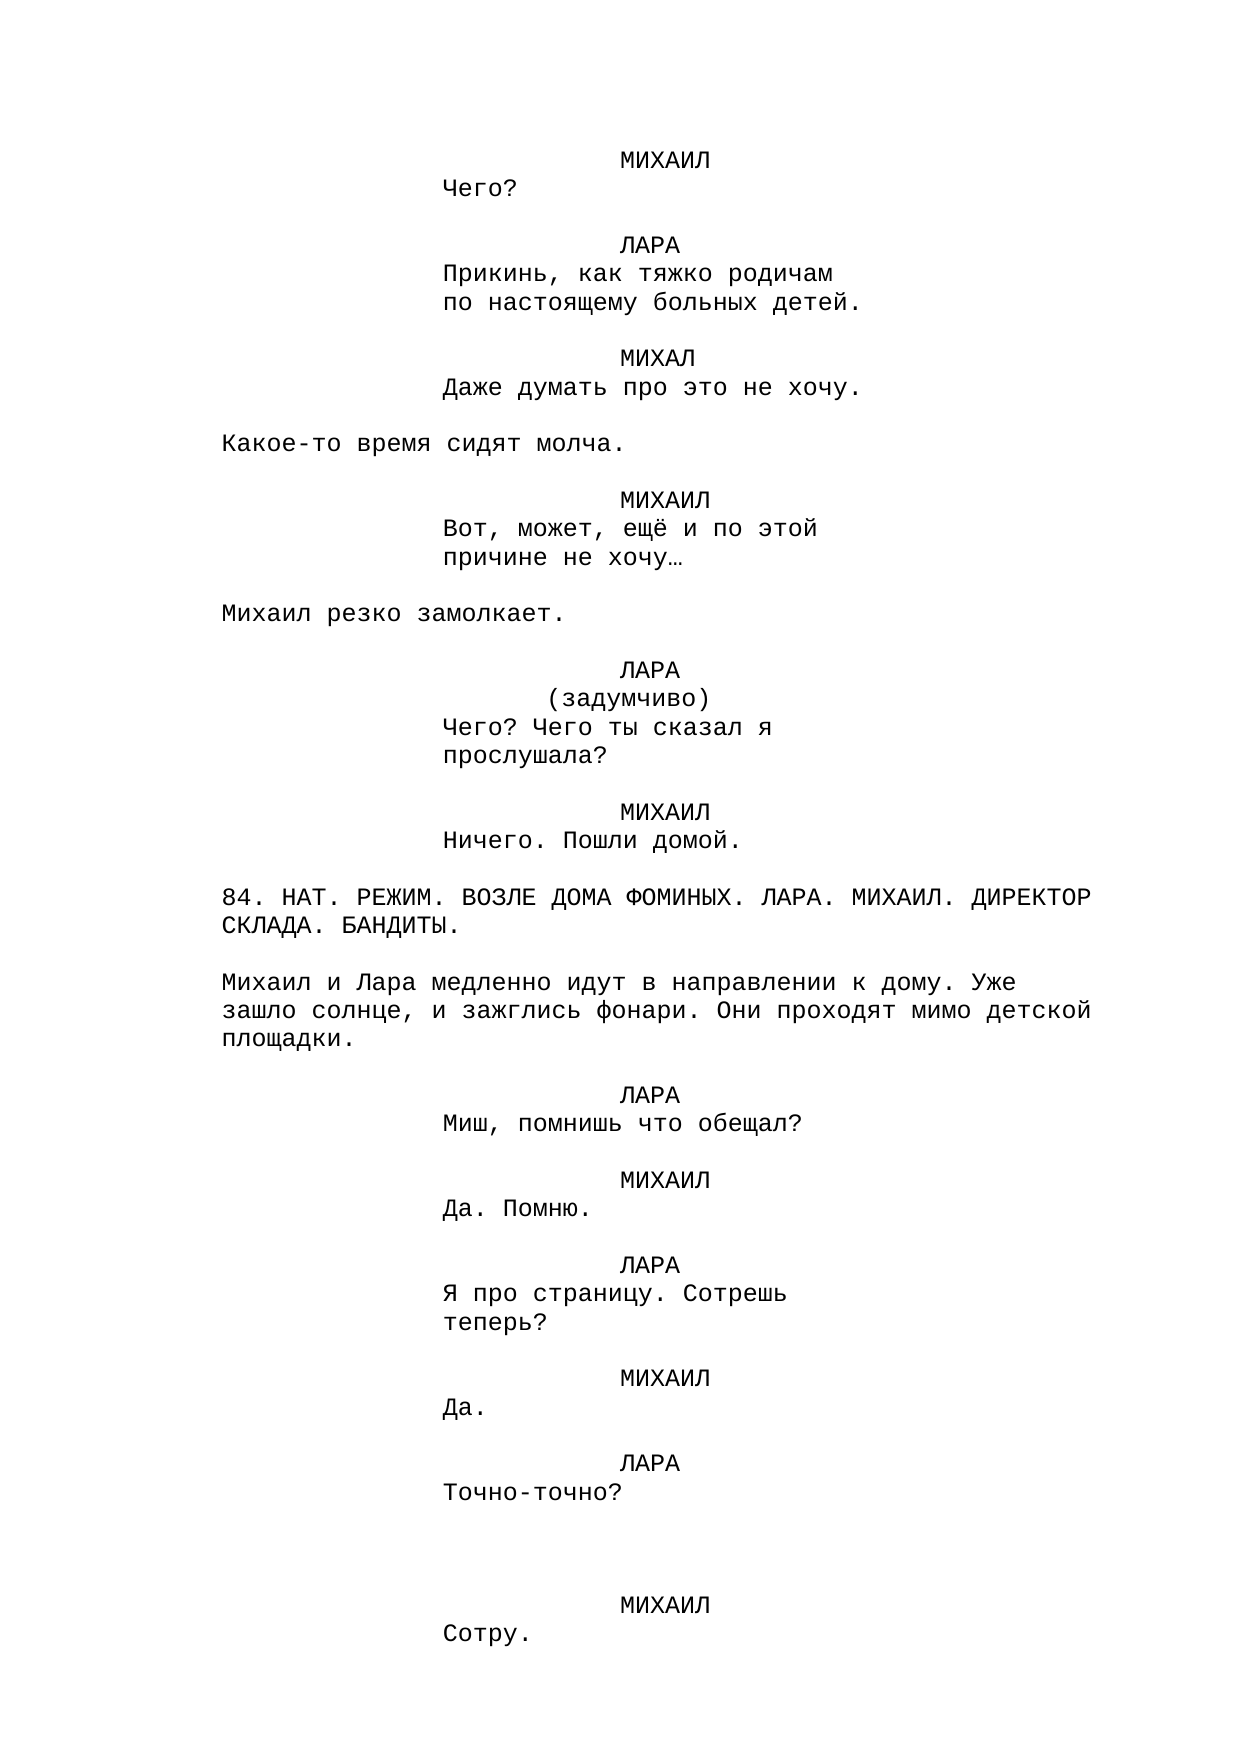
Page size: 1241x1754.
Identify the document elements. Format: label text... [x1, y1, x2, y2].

text Да. Помню. [443, 1196, 871, 1224]
text МИХАИЛ [620, 799, 1093, 828]
text МИХАИЛ [620, 1593, 1093, 1621]
text Я про страницу. Сотрешь теперь? [443, 1281, 871, 1338]
text МИХАИЛ [620, 148, 1093, 176]
text Даже думать про это не хочу. [443, 374, 871, 403]
text МИХАЛ [620, 346, 1093, 374]
text Да. [443, 1394, 871, 1423]
text ЛАРА [620, 1451, 1093, 1479]
text ЛАРА [620, 1083, 1093, 1111]
text Какое-то время сидят молча. [221, 431, 1093, 459]
text МИХАИЛ [620, 1168, 1093, 1196]
text ЛАРА [620, 1253, 1093, 1281]
text Михаил и Лара медленно идут в направлении к дому. Уже зашло солнце, и зажглись фонари. Они проходят мимо детской площадки. [221, 969, 1093, 1054]
text Миш, помнишь что обещал? [443, 1111, 871, 1139]
text (задумчиво) [546, 686, 827, 714]
text Сотру. [443, 1621, 871, 1649]
text Чего? Чего ты сказал я прослушала? [443, 714, 871, 771]
text МИХАИЛ [620, 1366, 1093, 1394]
text ЛАРА [620, 658, 1093, 686]
text Прикинь, как тяжко родичам по настоящему больных детей. [443, 261, 871, 318]
text Михаил резко замолкает. [221, 601, 1093, 629]
text ЛАРА [620, 233, 1093, 261]
text МИХАИЛ [620, 488, 1093, 516]
text Чего? [443, 176, 871, 204]
text Точно-точно? [443, 1479, 871, 1508]
subtitle 84. НАТ. РЕЖИМ. ВОЗЛЕ ДОМА ФОМИНЫХ. ЛАРА. МИХАИЛ. ДИРЕКТОР СКЛАДА. БАНДИТЫ. [221, 884, 1093, 941]
text Вот, может, ещё и по этой причине не хочу… [443, 516, 871, 573]
text Ничего. Пошли домой. [443, 828, 871, 856]
